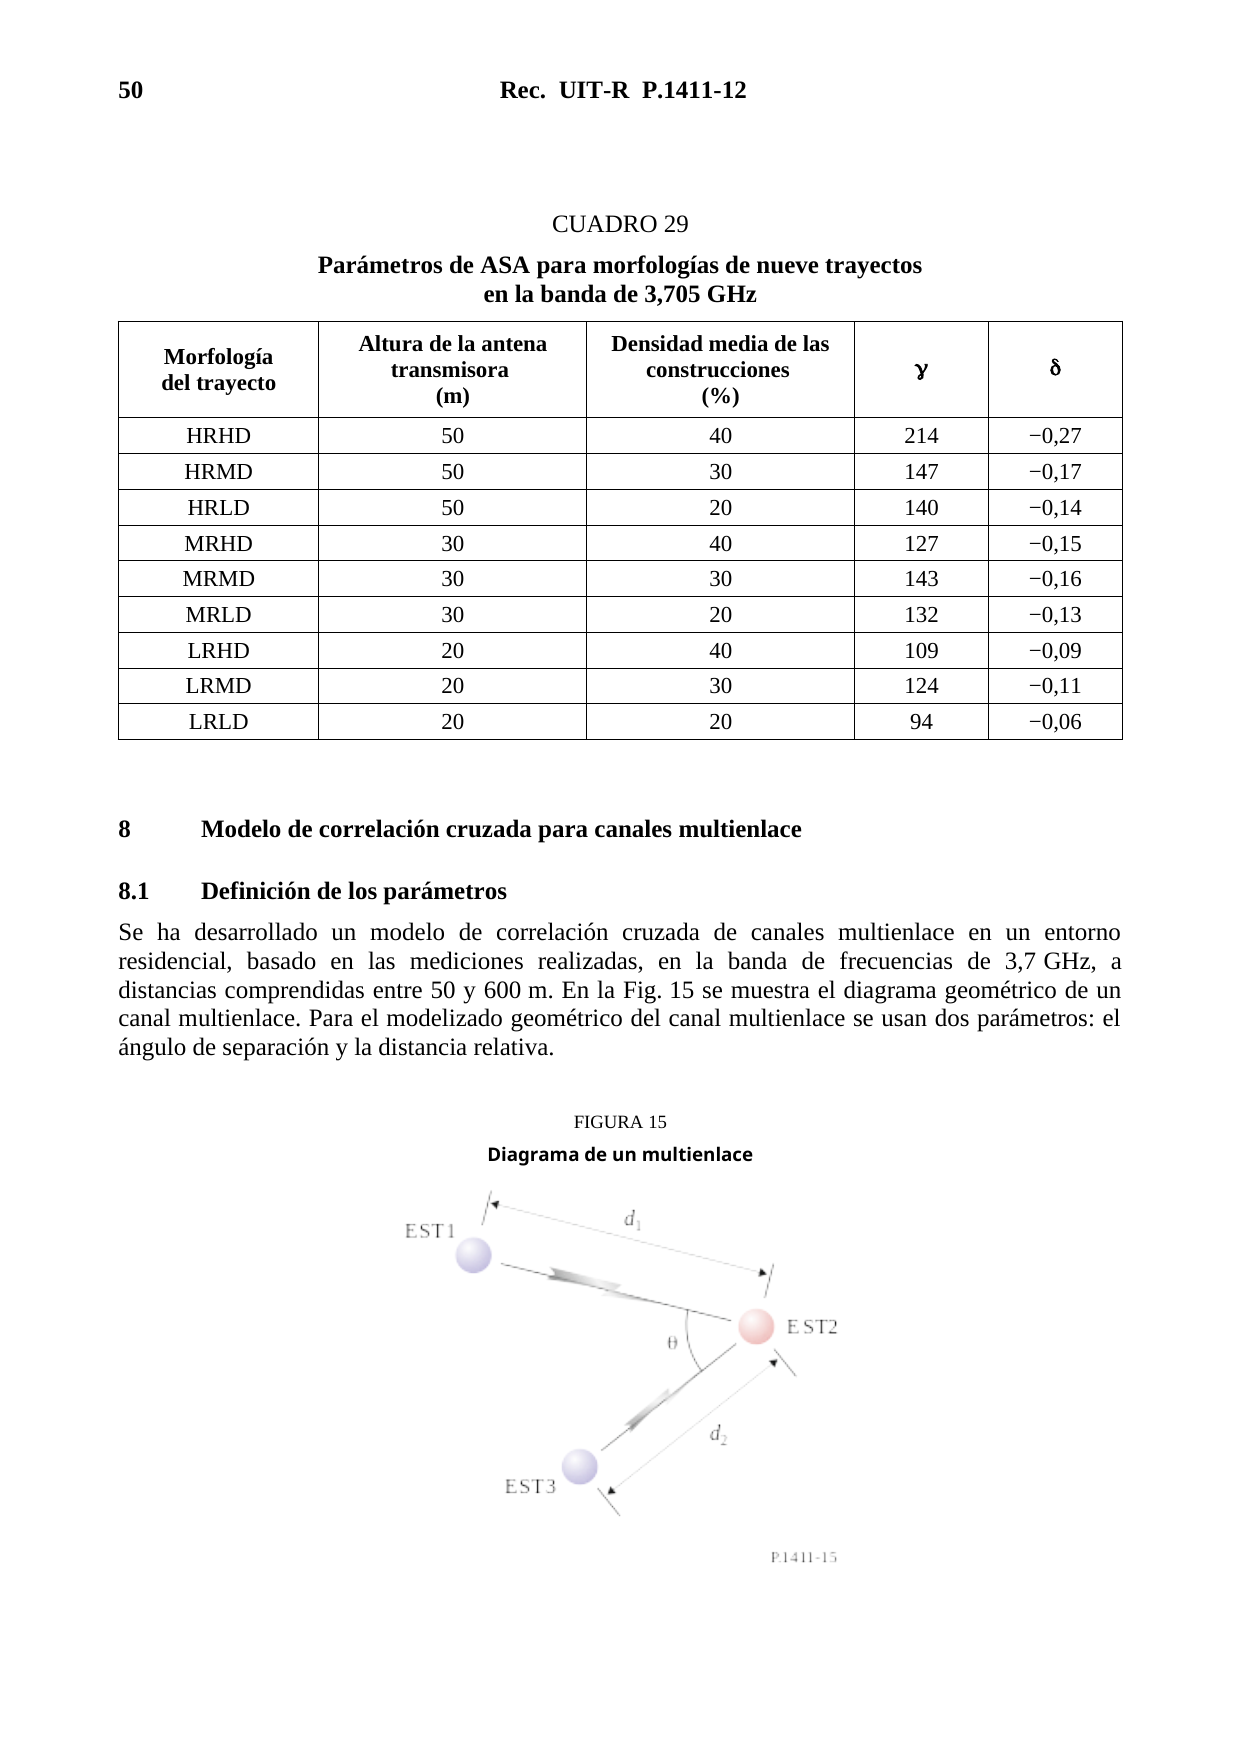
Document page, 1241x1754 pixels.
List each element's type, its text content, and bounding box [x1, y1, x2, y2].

table_cell 40 [587, 633, 854, 667]
table_header [855, 322, 988, 417]
table_cell 132 [855, 597, 988, 632]
table_cell HRLD [119, 490, 318, 524]
text Se ha desarrollado un modelo de correlación cruzada de canales multienlace en un entorno residencial, basado en las mediciones realizadas, en la banda de frecuencias de 3,7 GHz, a distancias comprendidas entre 50 y 600 m. En la Fig. 15 se muestra el diagrama geométrico de un canal multienlace. Para el modelizado geométrico del canal multienlace se usan dos parámetros: el ángulo de separación y la distancia relativa. [118, 917, 1122, 1061]
table_cell MRLD [119, 597, 318, 632]
title Diagrama de un multienlace [118, 1141, 1122, 1166]
table_cell −0,06 [989, 704, 1122, 739]
subtitle 8.1 Definición de los parámetros [118, 876, 1122, 905]
table_cell 40 [587, 526, 854, 560]
table_cell 30 [319, 526, 586, 560]
table_cell 20 [319, 704, 586, 739]
table_cell LRMD [119, 669, 318, 703]
table_cell 30 [587, 561, 854, 596]
table_header Altura de la antena transmisora (m) [319, 322, 586, 417]
table_cell 40 [587, 418, 854, 453]
table_cell 30 [587, 669, 854, 703]
table_cell 127 [855, 526, 988, 560]
table_header [989, 322, 1122, 417]
table_cell HRMD [119, 454, 318, 489]
table_cell −0,14 [989, 490, 1122, 524]
table_cell 140 [855, 490, 988, 524]
table_cell LRHD [119, 633, 318, 667]
table_cell 20 [587, 490, 854, 524]
table_cell MRHD [119, 526, 318, 560]
table_cell 143 [855, 561, 988, 596]
table_cell 147 [855, 454, 988, 489]
subtitle 8 Modelo de correlación cruzada para canales multienlace [118, 814, 1122, 843]
table_cell MRMD [119, 561, 318, 596]
table_header Morfología del trayecto [119, 322, 318, 417]
table_cell 20 [587, 704, 854, 739]
table_cell −0,16 [989, 561, 1122, 596]
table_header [587, 322, 854, 417]
text CUADRO 29 [118, 209, 1122, 238]
table_cell 50 [319, 490, 586, 524]
table_cell −0,17 [989, 454, 1122, 489]
text FigurA 15 [118, 1111, 1122, 1133]
table_cell 214 [855, 418, 988, 453]
table_cell 20 [587, 597, 854, 632]
table_cell 30 [319, 597, 586, 632]
table_cell 20 [319, 669, 586, 703]
table_cell 94 [855, 704, 988, 739]
table_cell −0,09 [989, 633, 1122, 667]
table_cell 30 [587, 454, 854, 489]
table_cell −0,13 [989, 597, 1122, 632]
table_cell −0,11 [989, 669, 1122, 703]
title Parámetros de ASA para morfologías de nueve trayectos en la banda de 3,705 GHz [118, 251, 1122, 308]
table_cell −0,27 [989, 418, 1122, 453]
table_cell 20 [319, 633, 586, 667]
table_cell −0,15 [989, 526, 1122, 560]
table_cell 30 [319, 561, 586, 596]
table_cell 50 [319, 418, 586, 453]
table_cell 124 [855, 669, 988, 703]
table_cell 109 [855, 633, 988, 667]
table_cell LRLD [119, 704, 318, 739]
table_cell HRHD [119, 418, 318, 453]
table_cell 50 [319, 454, 586, 489]
